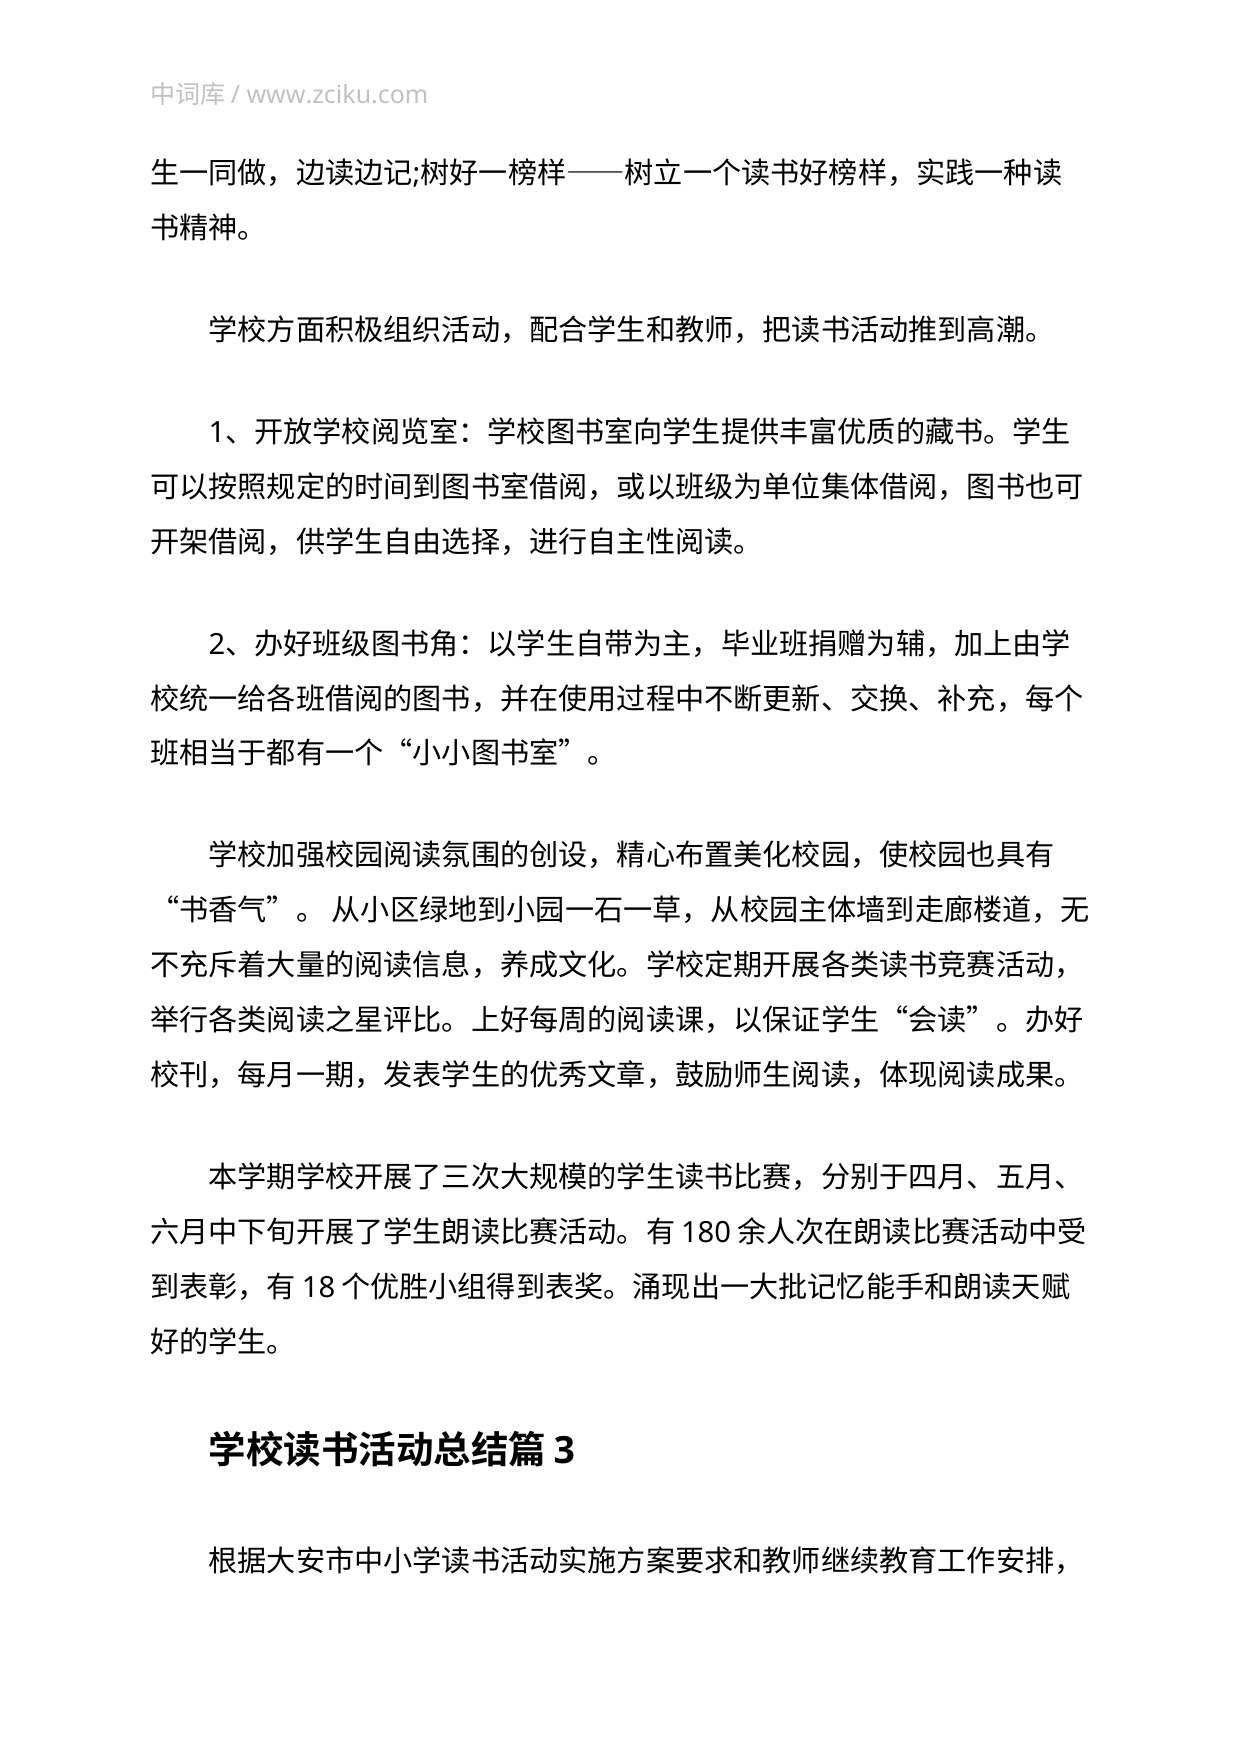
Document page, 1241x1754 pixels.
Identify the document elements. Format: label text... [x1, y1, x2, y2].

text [150, 1537, 1090, 1580]
text 本学期学校开展了三次大规模的学生读书比赛，分别于四月、五月、六月中下旬开展了学生朗读比赛活动。有180余人次在朗读比赛活动中受到表彰，有18个优胜小组得到表奖。涌现出一大批记忆能手和朗读天赋好的学生。 [150, 1153, 1090, 1360]
text 1、开放学校阅览室：学校图书室向学生提供丰富优质的藏书。学生可以按照规定的时间到图书室借阅，或以班级为单位集体借阅，图书也可开架借阅，供学生自由选择，进行自主性阅读。 [150, 408, 1090, 561]
text 学校方面积极组织活动，配合学生和教师，把读书活动推到高潮。 [150, 307, 1090, 349]
text 学校加强校园阅读氛围的创设，精心布置美化校园，使校园也具有“书香气”。 从小区绿地到小园一石一草，从校园主体墙到走廊楼道，无不充斥着大量的阅读信息，养成文化。学校定期开展各类读书竞赛活动，举行各类阅读之星评比。上好每周的阅读课，以保证学生“会读”。办好校刊，每月一期，发表学生的优秀文章，鼓励师生阅读，体现阅读成果。 [150, 832, 1090, 1094]
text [150, 150, 1090, 247]
text 学校读书活动总结篇3 [150, 1420, 1090, 1474]
text 2、办好班级图书角：以学生自带为主，毕业班捐赠为辅，加上由学校统一给各班借阅的图书，并在使用过程中不断更新、交换、补充，每个班相当于都有一个“小小图书室”。 [150, 620, 1090, 772]
